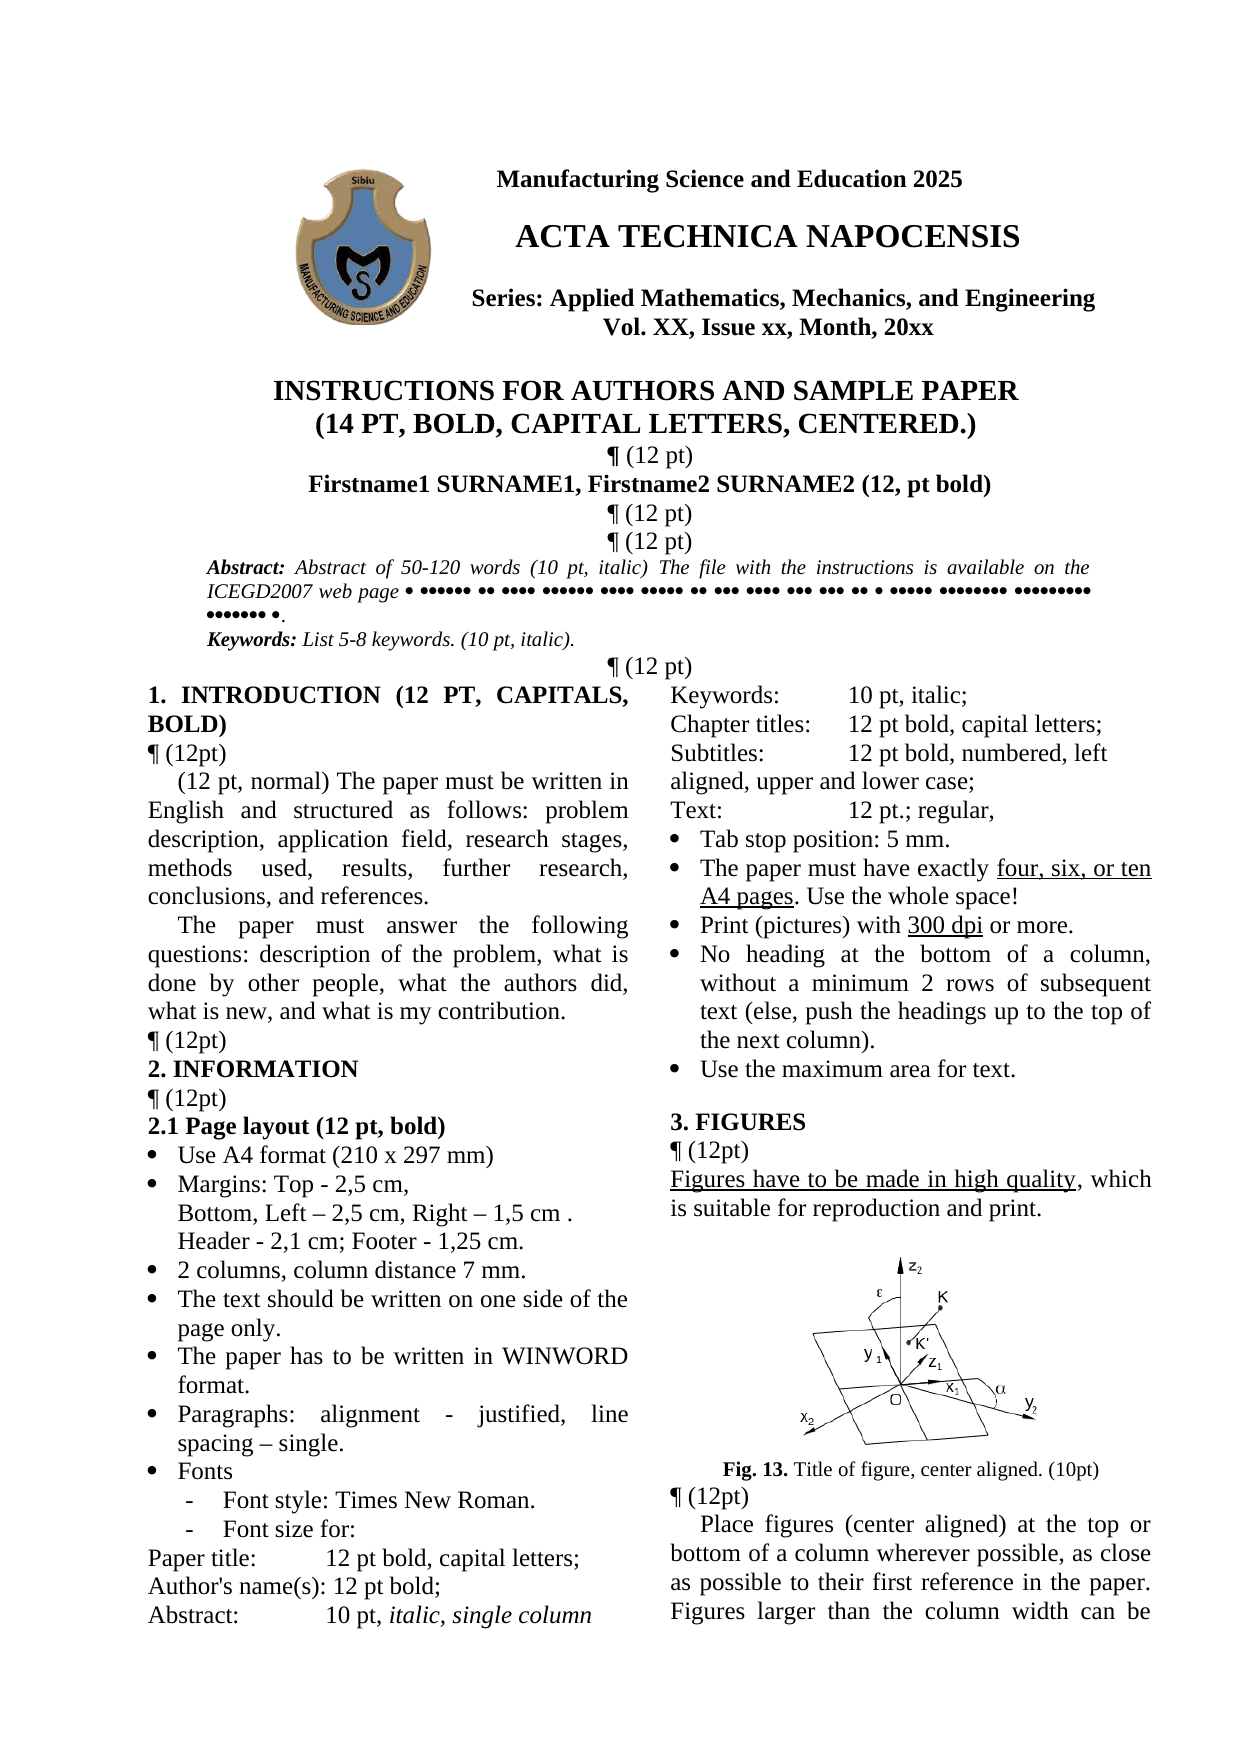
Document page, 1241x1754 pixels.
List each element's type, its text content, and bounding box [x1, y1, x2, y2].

text Abstract: 10 pt, italic, single column [148, 1600, 629, 1629]
text Author's name(s): 12 pt bold; [148, 1571, 629, 1600]
list 2 columns, column distance 7 mm. [148, 1255, 629, 1284]
text Fig. 13. Title of figure, center aligned. (10pt) [670, 1457, 1152, 1481]
picture [284, 168, 443, 325]
text (12 pt, normal) The paper must be written in English and structured as follows: problem description, application field, research stages, methods used, results, further research, conclusions, and references. [148, 766, 629, 910]
text INSTRUCTIONS FOR AUTHORS AND SAMPLE PAPER (14 PT, BOLD, CAPITAL LETTERS, CENTERED.) ¶ (12 pt) Firstname1 SURNAME1, Firstname2 SURNAME2 (12, pt bold) [148, 373, 1152, 498]
list Margins: Top - 2,5 cm, [148, 1169, 629, 1198]
text ¶ (12pt) [148, 1083, 629, 1111]
list Font size for: [185, 1514, 629, 1543]
text ¶ (12pt) [670, 1135, 1152, 1164]
list Tab stop position: 5 mm. [670, 824, 1152, 853]
list No heading at the bottom of a column, without a minimum 2 rows of subsequent text (else, push the headings up to the top of the next column). [670, 939, 1152, 1054]
list The text should be written on one side of the page only. [148, 1284, 629, 1341]
text Header - 2,1 cm; Footer - 1,25 cm. [148, 1226, 629, 1255]
text 2. INFORMATION [148, 1054, 629, 1083]
text Keywords: 10 pt, italic; [670, 680, 1152, 709]
list Print (pictures) with 300 dpi or more. [670, 910, 1152, 939]
text Paper title: 12 pt bold, capital letters; [148, 1543, 629, 1571]
text Subtitles: 12 pt bold, numbered, left [670, 738, 1152, 766]
list Fonts [148, 1456, 629, 1485]
text Text: 12 pt.; regular, [670, 795, 1152, 824]
text ¶ (12 pt) [148, 651, 1152, 680]
list Paragraphs: alignment - justified, line spacing – single. [148, 1399, 629, 1456]
text Bottom, Left – 2,5 cm, Right – 1,5 cm . [148, 1198, 629, 1226]
text ¶ (12pt) [148, 738, 629, 766]
text 2.1 Page layout (12 pt, bold) [148, 1111, 629, 1140]
text Figures have to be made in high quality, which is suitable for reproduction and print. [670, 1164, 1152, 1222]
text ¶ (12pt) [670, 1481, 1152, 1509]
list The paper must have exactly four, six, or ten A4 pages. Use the whole space! [670, 853, 1152, 910]
text 1. INTRODUCTION (12 PT, CAPITALS, BOLD) [148, 680, 629, 738]
text ¶ (12 pt) [148, 498, 1152, 526]
text Keywords: List 5-8 keywords. (10 pt, italic). [207, 627, 1092, 651]
list Use the maximum area for text. [670, 1054, 1152, 1083]
list Use A4 format (210 x 297 mm) [148, 1140, 629, 1169]
text Chapter titles: 12 pt bold, capital letters; [670, 709, 1152, 738]
text Abstract: Abstract of 50-120 words (10 pt, italic) The file with the instructions is available on the ICEGD2007 web page . [207, 555, 1092, 627]
list The paper has to be written in WINWORD format. [148, 1341, 629, 1399]
list Font style: Times New Roman. [185, 1485, 629, 1514]
text aligned, upper and lower case; [670, 766, 1152, 795]
text The paper must answer the following questions: description of the problem, what is done by other people, what the authors did, what is new, and what is my contribution. [148, 910, 629, 1025]
text ¶ (12pt) [148, 1025, 629, 1054]
text 3. FIGURES [670, 1107, 1152, 1135]
text ¶ (12 pt) [148, 526, 1152, 555]
